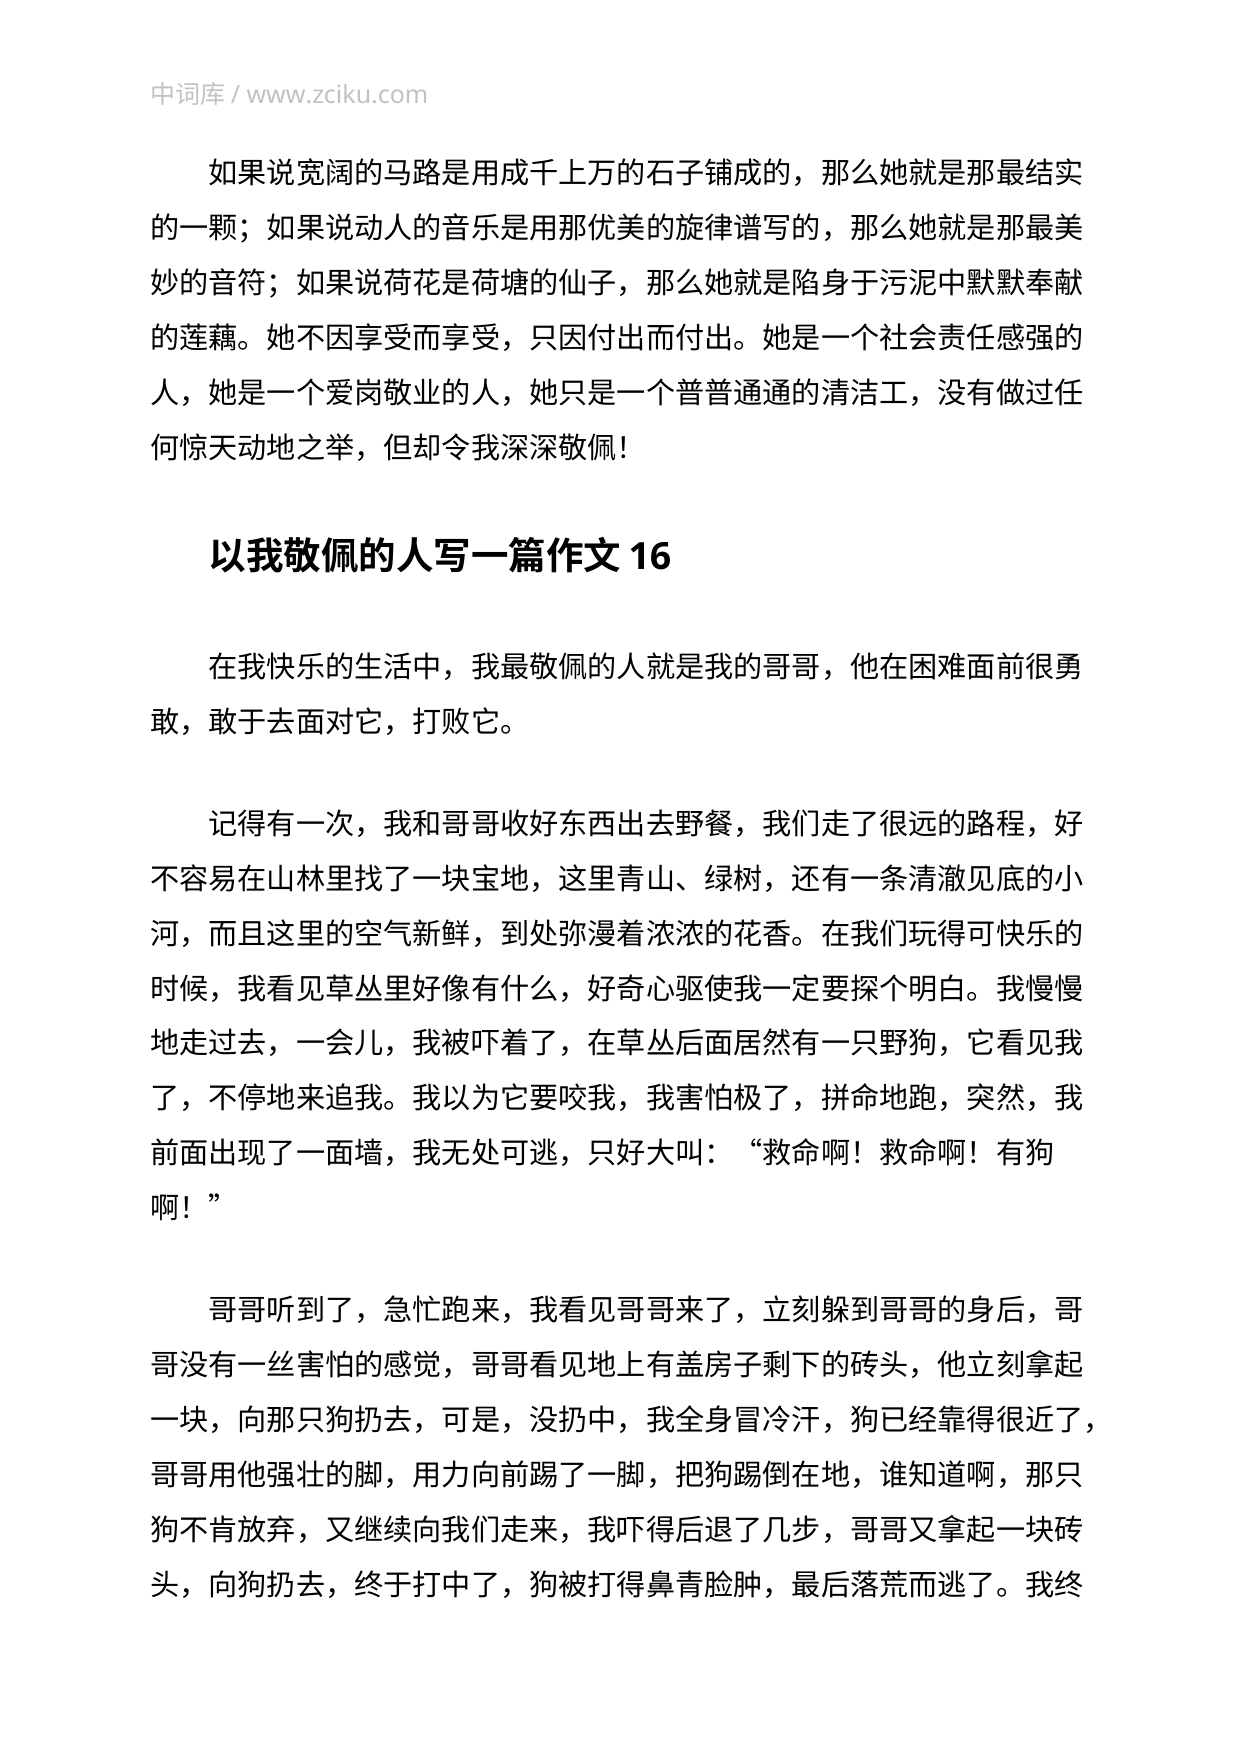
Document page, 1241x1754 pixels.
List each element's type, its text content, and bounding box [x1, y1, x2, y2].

text 如果说宽阔的马路是用成千上万的石子铺成的，那么她就是那最结实的一颗；如果说动人的音乐是用那优美的旋律谱写的，那么她就是那最美妙的音符；如果说荷花是荷塘的仙子，那么她就是陷身于污泥中默默奉献的莲藕。她不因享受而享受，只因付出而付出。她是一个社会责任感强的人，她是一个爱岗敬业的人，她只是一个普普通通的清洁工，没有做过任何惊天动地之举，但却令我深深敬佩！ [150, 150, 1090, 467]
text 以我敬佩的人写一篇作文16 [150, 526, 1090, 581]
text 在我快乐的生活中，我最敬佩的人就是我的哥哥，他在困难面前很勇敢，敢于去面对它，打败它。 [150, 644, 1090, 741]
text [150, 1287, 1090, 1603]
text 记得有一次，我和哥哥收好东西出去野餐，我们走了很远的路程，好不容易在山林里找了一块宝地，这里青山、绿树，还有一条清澈见底的小河，而且这里的空气新鲜，到处弥漫着浓浓的花香。在我们玩得可快乐的时候，我看见草丛里好像有什么，好奇心驱使我一定要探个明白。我慢慢地走过去，一会儿，我被吓着了，在草丛后面居然有一只野狗，它看见我了，不停地来追我。我以为它要咬我，我害怕极了，拼命地跑，突然，我前面出现了一面墙，我无处可逃，只好大叫：“救命啊！救命啊！有狗啊！” [150, 801, 1090, 1227]
